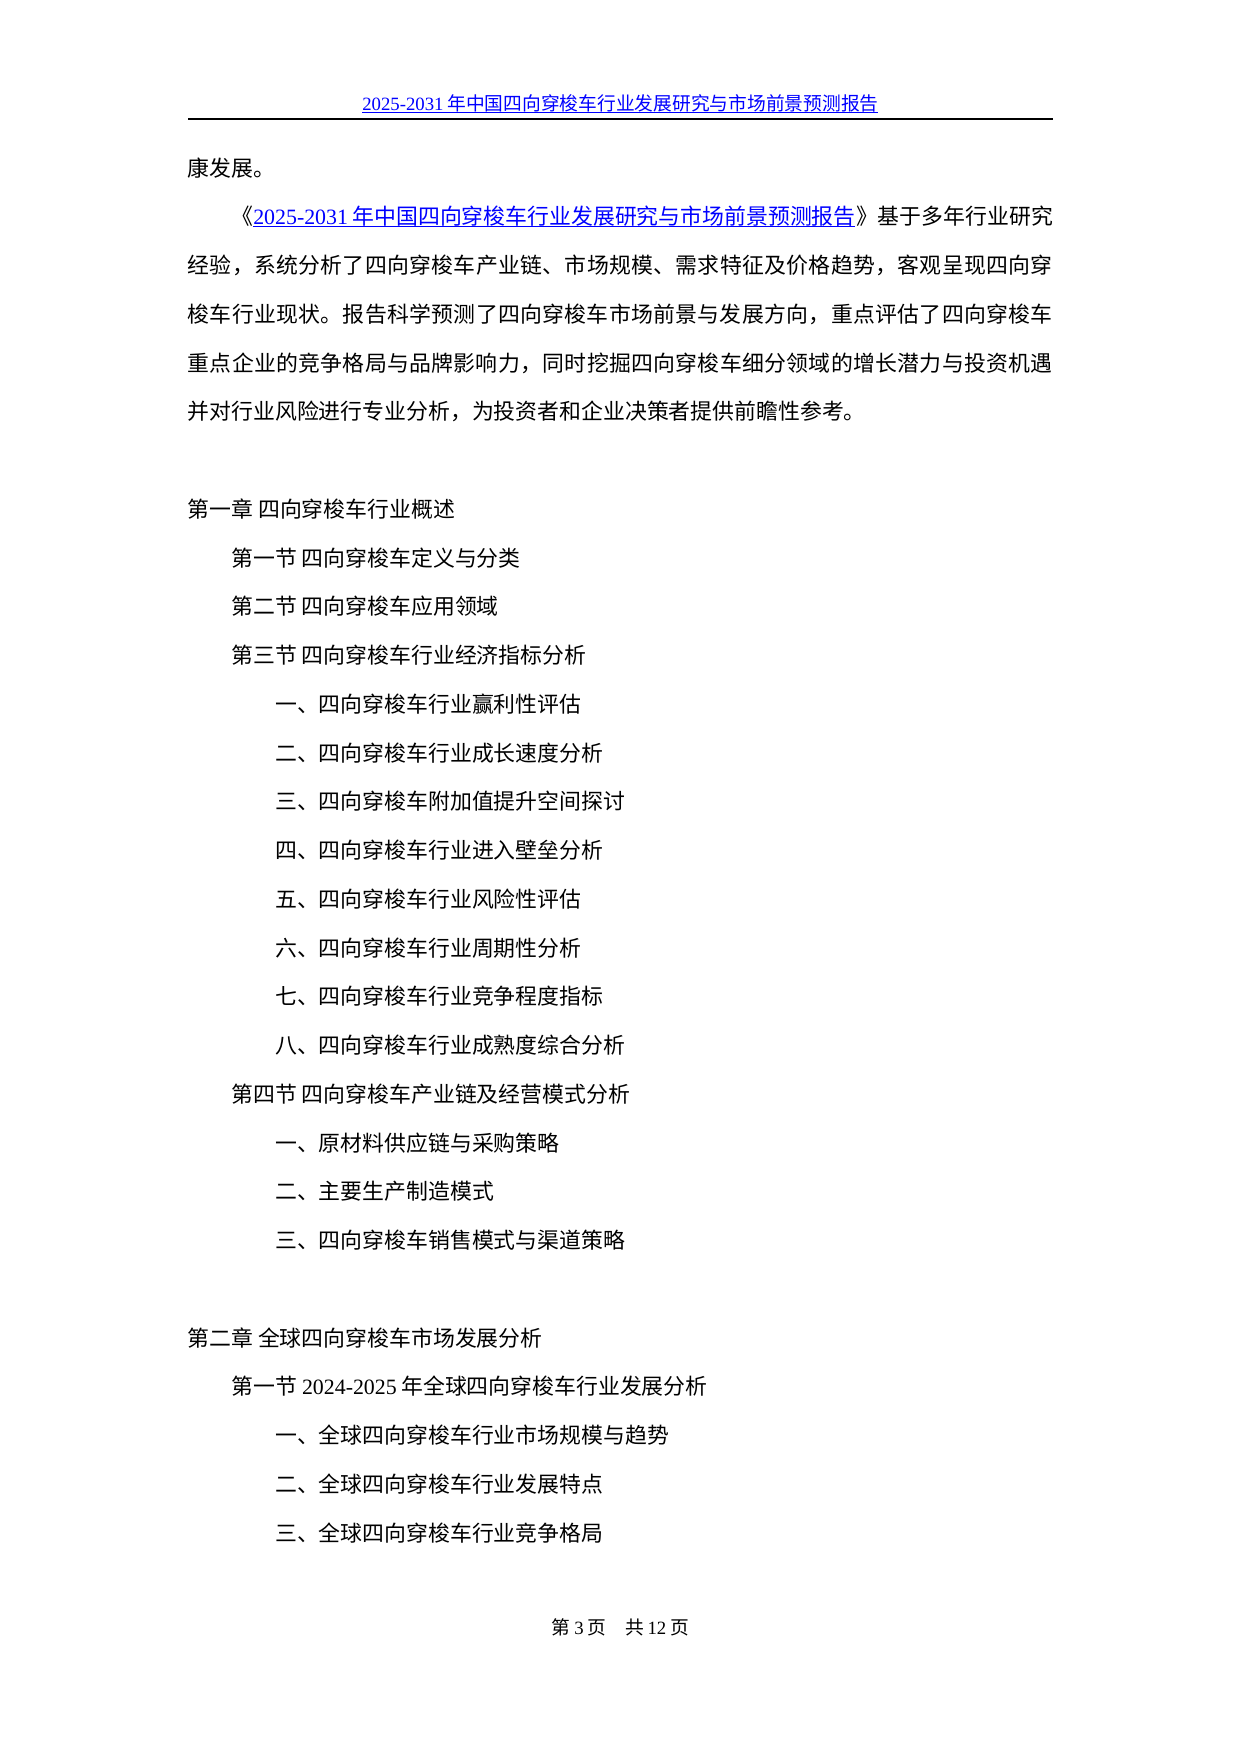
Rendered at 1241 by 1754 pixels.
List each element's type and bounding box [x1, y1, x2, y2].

text [187, 150, 1053, 1548]
